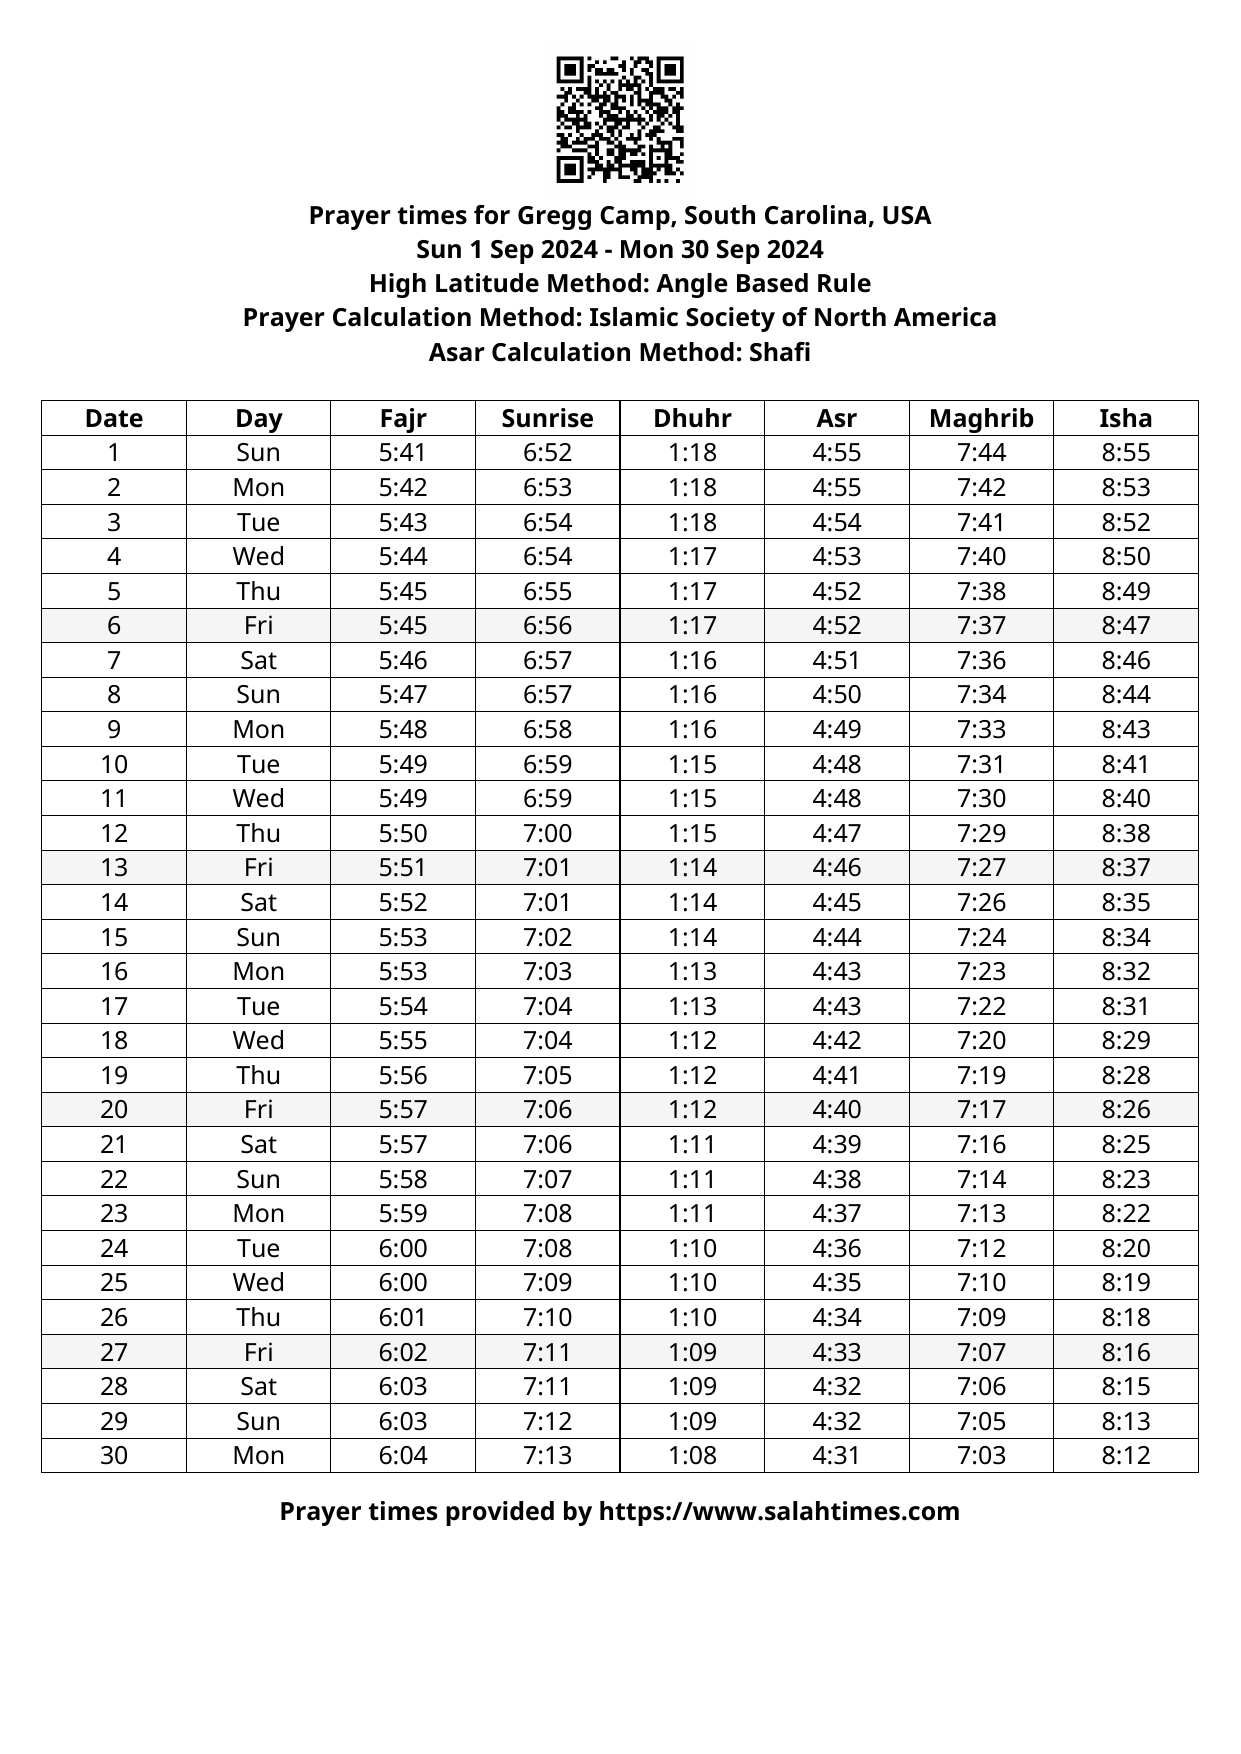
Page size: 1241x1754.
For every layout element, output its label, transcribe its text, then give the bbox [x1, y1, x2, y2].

table_cell Wed [187, 1266, 330, 1299]
text High Latitude Method: Angle Based Rule [42, 266, 1198, 300]
table_cell 7:06 [910, 1369, 1053, 1403]
table_cell 13 [42, 851, 186, 884]
table_header Isha [1054, 401, 1198, 434]
table_cell 1:12 [621, 1093, 764, 1126]
table_cell 7:03 [910, 1439, 1053, 1472]
table_cell 8:26 [1054, 1093, 1198, 1126]
table_cell 8:32 [1054, 954, 1198, 988]
table_cell Thu [187, 1300, 330, 1334]
table_cell 7:12 [476, 1404, 619, 1437]
table_header Date [42, 401, 186, 434]
table_cell 7:13 [476, 1439, 619, 1472]
table_cell 6:59 [476, 747, 619, 780]
table_cell 1 [42, 436, 186, 469]
table_cell 4:50 [765, 678, 909, 711]
table_cell 5:46 [331, 643, 475, 677]
table_cell 7:04 [476, 1024, 619, 1057]
table_cell 17 [42, 989, 186, 1022]
table_cell 26 [42, 1300, 186, 1334]
table_cell Mon [187, 470, 330, 504]
table_cell Tue [187, 989, 330, 1022]
table_cell Mon [187, 712, 330, 746]
table_cell 1:15 [621, 747, 764, 780]
table_cell 7:19 [910, 1058, 1053, 1092]
table_cell 6:53 [476, 470, 619, 504]
table_cell 7:10 [910, 1266, 1053, 1299]
table_cell 5:54 [331, 989, 475, 1022]
text Prayer times for Gregg Camp, South Carolina, USA [42, 198, 1198, 232]
table_cell 4:32 [765, 1369, 909, 1403]
table_cell 1:17 [621, 609, 764, 642]
table_cell 1:10 [621, 1231, 764, 1264]
table_cell 1:16 [621, 643, 764, 677]
table_cell 11 [42, 781, 186, 815]
table_cell 4:49 [765, 712, 909, 746]
table_cell 7:14 [910, 1162, 1053, 1195]
table_cell 1:12 [621, 1058, 764, 1092]
table_cell 1:15 [621, 816, 764, 849]
table_cell 8:28 [1054, 1058, 1198, 1092]
table_cell Thu [187, 574, 330, 607]
table_cell 8:40 [1054, 781, 1198, 815]
table_cell 4:54 [765, 505, 909, 538]
table_header Day [187, 401, 330, 434]
table_cell 7:44 [910, 436, 1053, 469]
table_cell 12 [42, 816, 186, 849]
table_cell Fri [187, 1093, 330, 1126]
table_cell Sat [187, 885, 330, 919]
table_cell 6:02 [331, 1335, 475, 1368]
table_cell 1:14 [621, 885, 764, 919]
table_cell 6:54 [476, 505, 619, 538]
table_cell 4:33 [765, 1335, 909, 1368]
table_cell 8:29 [1054, 1024, 1198, 1057]
table_cell 8:13 [1054, 1404, 1198, 1437]
table_cell 7:03 [476, 954, 619, 988]
text Prayer times provided by https://www.salahtimes.com [42, 1494, 1198, 1528]
table_cell 4:42 [765, 1024, 909, 1057]
table_cell 7:29 [910, 816, 1053, 849]
table_cell Sat [187, 1369, 330, 1403]
table_cell 4:41 [765, 1058, 909, 1092]
table_cell 5:57 [331, 1093, 475, 1126]
table_cell 5:53 [331, 920, 475, 953]
table_cell 6:00 [331, 1266, 475, 1299]
table_cell 5:47 [331, 678, 475, 711]
table_cell 5:53 [331, 954, 475, 988]
table_cell 4 [42, 539, 186, 573]
table_cell 5:55 [331, 1024, 475, 1057]
table_cell 6:03 [331, 1404, 475, 1437]
table_cell 7:08 [476, 1231, 619, 1264]
table_cell Fri [187, 851, 330, 884]
table_cell 14 [42, 885, 186, 919]
table_cell Thu [187, 1058, 330, 1092]
table_cell 5:59 [331, 1196, 475, 1230]
table_cell 10 [42, 747, 186, 780]
table_cell 7:38 [910, 574, 1053, 607]
table_cell 5:49 [331, 747, 475, 780]
table_cell 5 [42, 574, 186, 607]
table_cell Tue [187, 747, 330, 780]
table_cell 5:41 [331, 436, 475, 469]
table_cell 16 [42, 954, 186, 988]
table_cell 7:30 [910, 781, 1053, 815]
table_cell 7:42 [910, 470, 1053, 504]
table_cell 5:44 [331, 539, 475, 573]
table_cell 7:11 [476, 1335, 619, 1368]
table_cell 19 [42, 1058, 186, 1092]
table_cell 8:41 [1054, 747, 1198, 780]
table_cell 7:23 [910, 954, 1053, 988]
table_cell 4:55 [765, 436, 909, 469]
table_cell 7:12 [910, 1231, 1053, 1264]
table_cell 4:32 [765, 1404, 909, 1437]
table_cell 1:17 [621, 539, 764, 573]
table_cell 4:35 [765, 1266, 909, 1299]
table_cell 8:35 [1054, 885, 1198, 919]
table_cell 7:16 [910, 1127, 1053, 1161]
table_cell 8:31 [1054, 989, 1198, 1022]
table_cell Sat [187, 1127, 330, 1161]
table_cell 1:18 [621, 470, 764, 504]
table_cell 5:51 [331, 851, 475, 884]
table_cell 9 [42, 712, 186, 746]
table_cell 1:13 [621, 989, 764, 1022]
table_cell 7:37 [910, 609, 1053, 642]
table_cell 8:52 [1054, 505, 1198, 538]
table_header Asr [765, 401, 909, 434]
table_cell 8:43 [1054, 712, 1198, 746]
table_cell 7:05 [910, 1404, 1053, 1437]
table_cell 8 [42, 678, 186, 711]
table_cell 1:10 [621, 1300, 764, 1334]
table_cell 4:48 [765, 747, 909, 780]
table_cell 8:49 [1054, 574, 1198, 607]
table_cell 7:26 [910, 885, 1053, 919]
table_cell 8:22 [1054, 1196, 1198, 1230]
table_cell 7:41 [910, 505, 1053, 538]
table_cell 6:03 [331, 1369, 475, 1403]
table_cell 1:16 [621, 678, 764, 711]
table_cell 8:23 [1054, 1162, 1198, 1195]
table_cell 8:37 [1054, 851, 1198, 884]
table_cell Sun [187, 1162, 330, 1195]
table_cell 7:07 [910, 1335, 1053, 1368]
table_header Dhuhr [621, 401, 764, 434]
table_cell Mon [187, 1439, 330, 1472]
table_cell 8:12 [1054, 1439, 1198, 1472]
table_cell 21 [42, 1127, 186, 1161]
table_cell 8:55 [1054, 436, 1198, 469]
table_cell 30 [42, 1439, 186, 1472]
table_cell 5:58 [331, 1162, 475, 1195]
table_cell 7:01 [476, 885, 619, 919]
table_cell 7:08 [476, 1196, 619, 1230]
table_cell 1:11 [621, 1162, 764, 1195]
table_cell 28 [42, 1369, 186, 1403]
table_cell Sun [187, 1404, 330, 1437]
table_cell 4:55 [765, 470, 909, 504]
table_cell 4:38 [765, 1162, 909, 1195]
table_cell 5:56 [331, 1058, 475, 1092]
table_cell 4:53 [765, 539, 909, 573]
table_cell 4:52 [765, 574, 909, 607]
table_cell 1:16 [621, 712, 764, 746]
text Asar Calculation Method: Shafi [42, 334, 1198, 368]
table_cell 25 [42, 1266, 186, 1299]
table_cell 6:58 [476, 712, 619, 746]
table_cell 1:18 [621, 505, 764, 538]
table_cell 7:05 [476, 1058, 619, 1092]
table_cell Sun [187, 920, 330, 953]
table_cell 1:09 [621, 1369, 764, 1403]
table_cell 27 [42, 1335, 186, 1368]
table_cell Sat [187, 643, 330, 677]
table_cell 7:07 [476, 1162, 619, 1195]
table_cell 3 [42, 505, 186, 538]
table_cell 6:52 [476, 436, 619, 469]
table_cell 5:42 [331, 470, 475, 504]
table_cell 1:17 [621, 574, 764, 607]
table_cell 7:01 [476, 851, 619, 884]
table_cell 1:11 [621, 1127, 764, 1161]
table_cell 6 [42, 609, 186, 642]
table_cell 22 [42, 1162, 186, 1195]
table_header Fajr [331, 401, 475, 434]
table_cell 1:10 [621, 1266, 764, 1299]
table_cell 4:43 [765, 954, 909, 988]
table_cell 8:20 [1054, 1231, 1198, 1264]
table_cell 6:57 [476, 678, 619, 711]
table_cell 7:06 [476, 1127, 619, 1161]
table_cell 6:59 [476, 781, 619, 815]
table_cell 8:50 [1054, 539, 1198, 573]
table_cell 7:34 [910, 678, 1053, 711]
table_cell Wed [187, 539, 330, 573]
table_cell 5:45 [331, 574, 475, 607]
table_cell Tue [187, 505, 330, 538]
table_cell 1:14 [621, 920, 764, 953]
table_cell 20 [42, 1093, 186, 1126]
table_cell 4:48 [765, 781, 909, 815]
table_cell 7:00 [476, 816, 619, 849]
table_cell 7 [42, 643, 186, 677]
table_cell 4:46 [765, 851, 909, 884]
table_cell Mon [187, 954, 330, 988]
table_cell 5:52 [331, 885, 475, 919]
table_cell 7:24 [910, 920, 1053, 953]
table_cell 5:50 [331, 816, 475, 849]
table_cell 8:18 [1054, 1300, 1198, 1334]
table_cell 5:49 [331, 781, 475, 815]
picture [542, 41, 699, 198]
table_cell 8:34 [1054, 920, 1198, 953]
table_cell 4:37 [765, 1196, 909, 1230]
table_cell 8:46 [1054, 643, 1198, 677]
text Sun 1 Sep 2024 - Mon 30 Sep 2024 [42, 232, 1198, 266]
table_cell 4:45 [765, 885, 909, 919]
table_cell 7:06 [476, 1093, 619, 1126]
table_cell Wed [187, 781, 330, 815]
table_cell 4:47 [765, 816, 909, 849]
table_cell 5:48 [331, 712, 475, 746]
table_cell Sun [187, 436, 330, 469]
table_cell 29 [42, 1404, 186, 1437]
table_cell 8:47 [1054, 609, 1198, 642]
table_cell 8:25 [1054, 1127, 1198, 1161]
table_cell 7:36 [910, 643, 1053, 677]
table_cell 1:08 [621, 1439, 764, 1472]
table_cell 1:11 [621, 1196, 764, 1230]
table_cell 18 [42, 1024, 186, 1057]
table_cell 6:55 [476, 574, 619, 607]
table_cell 7:17 [910, 1093, 1053, 1126]
table_cell 7:09 [910, 1300, 1053, 1334]
table_cell 5:45 [331, 609, 475, 642]
table_cell 8:15 [1054, 1369, 1198, 1403]
table_cell 1:15 [621, 781, 764, 815]
table_cell 1:09 [621, 1404, 764, 1437]
table_cell 8:16 [1054, 1335, 1198, 1368]
table_cell 6:00 [331, 1231, 475, 1264]
table_cell 7:11 [476, 1369, 619, 1403]
table_cell 7:27 [910, 851, 1053, 884]
table_cell 7:20 [910, 1024, 1053, 1057]
table_cell 6:57 [476, 643, 619, 677]
table_cell Tue [187, 1231, 330, 1264]
table_cell 1:13 [621, 954, 764, 988]
table_cell 7:40 [910, 539, 1053, 573]
table_cell 5:43 [331, 505, 475, 538]
table_cell 7:04 [476, 989, 619, 1022]
table_header Maghrib [910, 401, 1053, 434]
table_cell 8:38 [1054, 816, 1198, 849]
table_cell 8:44 [1054, 678, 1198, 711]
table_cell Wed [187, 1024, 330, 1057]
table_cell 7:10 [476, 1300, 619, 1334]
table_cell 6:54 [476, 539, 619, 573]
table_cell 4:51 [765, 643, 909, 677]
table_cell Fri [187, 609, 330, 642]
table_cell 15 [42, 920, 186, 953]
table_cell Mon [187, 1196, 330, 1230]
table_cell 4:43 [765, 989, 909, 1022]
table_cell 1:14 [621, 851, 764, 884]
table_cell 7:09 [476, 1266, 619, 1299]
table_header Sunrise [476, 401, 619, 434]
table_cell Thu [187, 816, 330, 849]
table_cell 4:39 [765, 1127, 909, 1161]
table_cell 4:52 [765, 609, 909, 642]
table_cell 6:01 [331, 1300, 475, 1334]
table_cell 1:12 [621, 1024, 764, 1057]
table_cell Sun [187, 678, 330, 711]
table_cell 5:57 [331, 1127, 475, 1161]
table_cell Fri [187, 1335, 330, 1368]
table_cell 8:53 [1054, 470, 1198, 504]
table_cell 8:19 [1054, 1266, 1198, 1299]
table_cell 1:09 [621, 1335, 764, 1368]
table_cell 7:33 [910, 712, 1053, 746]
table_cell 7:31 [910, 747, 1053, 780]
table_cell 7:02 [476, 920, 619, 953]
table_cell 4:40 [765, 1093, 909, 1126]
table_cell 23 [42, 1196, 186, 1230]
table_cell 7:13 [910, 1196, 1053, 1230]
table_cell 2 [42, 470, 186, 504]
table_cell 24 [42, 1231, 186, 1264]
table_cell 1:18 [621, 436, 764, 469]
table_cell 6:04 [331, 1439, 475, 1472]
table_cell 4:31 [765, 1439, 909, 1472]
table_cell 6:56 [476, 609, 619, 642]
table_cell 4:34 [765, 1300, 909, 1334]
text Prayer Calculation Method: Islamic Society of North America [42, 300, 1198, 334]
table_cell 4:44 [765, 920, 909, 953]
table_cell 4:36 [765, 1231, 909, 1264]
table_cell 7:22 [910, 989, 1053, 1022]
